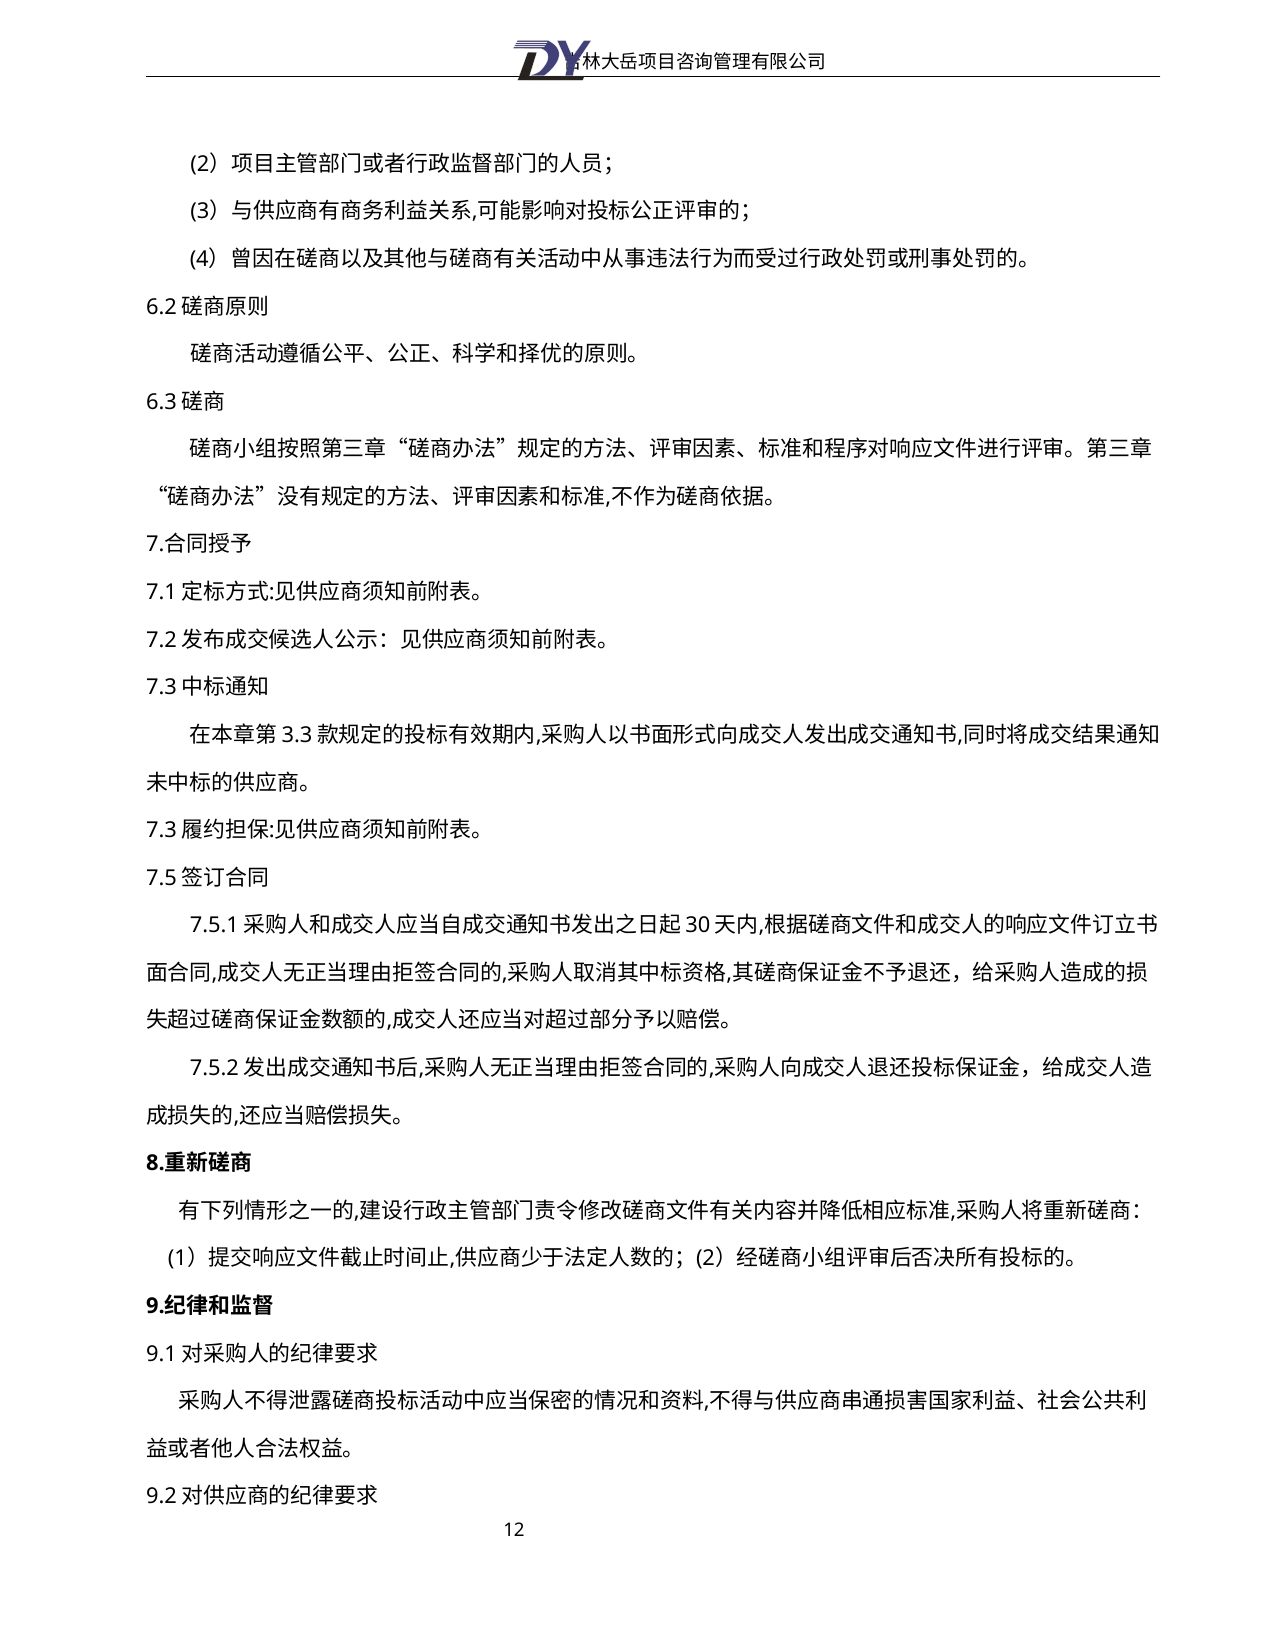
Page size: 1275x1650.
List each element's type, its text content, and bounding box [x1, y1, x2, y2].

text 7.5签订合同 [146, 859, 1160, 891]
text (1）提交响应文件截止时间止,供应商少于法定人数的；(2）经磋商小组评审后否决所有投标的。 [146, 1240, 1160, 1272]
text 7.合同授予 [146, 526, 1160, 558]
text (3）与供应商有商务利益关系,可能影响对投标公正评审的； [190, 193, 1160, 225]
text 磋商活动遵循公平、公正、科学和择优的原则。 [190, 336, 1160, 368]
text 7.2发布成交候选人公示：见供应商须知前附表。 [146, 622, 1160, 653]
text 有下列情形之一的,建设行政主管部门责令修改磋商文件有关内容并降低相应标准,采购人将重新磋商： [146, 1193, 1160, 1224]
text 磋商小组按照第三章“磋商办法”规定的方法、评审因素、标准和程序对响应文件进行评审。第三章“磋商办法”没有规定的方法、评审因素和标准,不作为磋商依据。 [146, 431, 1160, 511]
text 7.5.1采购人和成交人应当自成交通知书发出之日起30天内,根据磋商文件和成交人的响应文件订立书面合同,成交人无正当理由拒签合同的,采购人取消其中标资格,其磋商保证金不予退还，给采购人造成的损失超过磋商保证金数额的,成交人还应当对超过部分予以赔偿。 [146, 907, 1160, 1034]
text 采购人不得泄露磋商投标活动中应当保密的情况和资料,不得与供应商串通损害国家利益、社会公共利益或者他人合法权益。 [146, 1383, 1160, 1462]
text (4）曾因在磋商以及其他与磋商有关活动中从事违法行为而受过行政处罚或刑事处罚的。 [146, 241, 1160, 273]
text 6.2磋商原则 [146, 289, 1160, 320]
text 7.5.2发出成交通知书后,采购人无正当理由拒签合同的,采购人向成交人退还投标保证金，给成交人造成损失的,还应当赔偿损失。 [146, 1050, 1160, 1129]
text 6.3磋商 [146, 384, 1160, 416]
text 8.重新磋商 [146, 1145, 1160, 1177]
text 9.1对采购人的纪律要求 [146, 1336, 1160, 1367]
text 9.纪律和监督 [146, 1288, 1160, 1320]
text 9.2对供应商的纪律要求 [146, 1478, 1160, 1510]
text 在本章第3.3款规定的投标有效期内,采购人以书面形式向成交人发出成交通知书,同时将成交结果通知未中标的供应商。 [146, 717, 1160, 796]
text 7.3中标通知 [146, 669, 1160, 701]
text 7.1定标方式:见供应商须知前附表。 [146, 574, 1160, 606]
text (2）项目主管部门或者行政监督部门的人员； [190, 146, 1160, 178]
text 7.3履约担保:见供应商须知前附表。 [146, 812, 1160, 844]
picture [509, 40, 595, 81]
